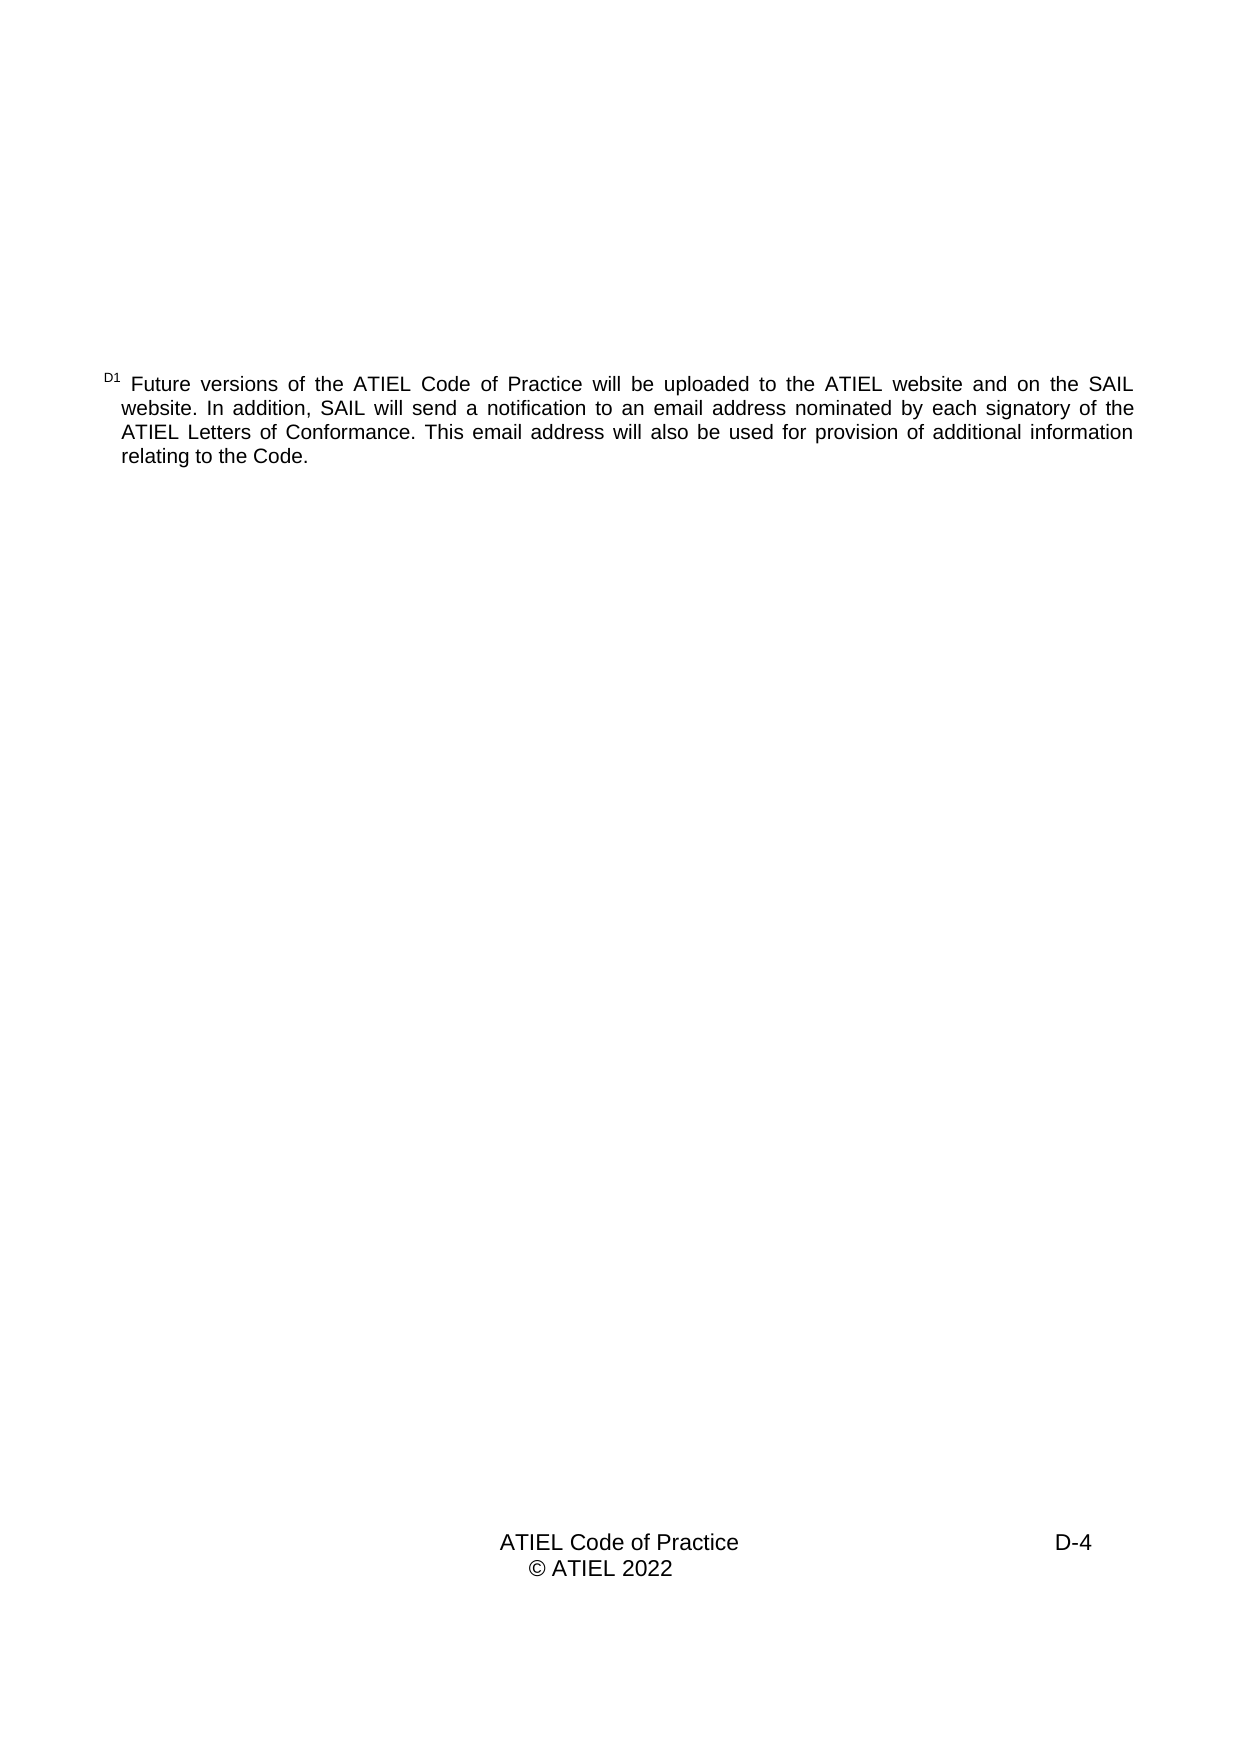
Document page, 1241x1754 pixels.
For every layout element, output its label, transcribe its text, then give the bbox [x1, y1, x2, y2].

text D1 Future versions of the ATIEL Code of Practice will be uploaded to the ATIEL website and on the SAIL website. In addition, SAIL will send a notification to an email address nominated by each signatory of the ATIEL Letters of Conformance. This email address will also be used for provision of additional information relating to the Code. [103, 369, 1135, 468]
